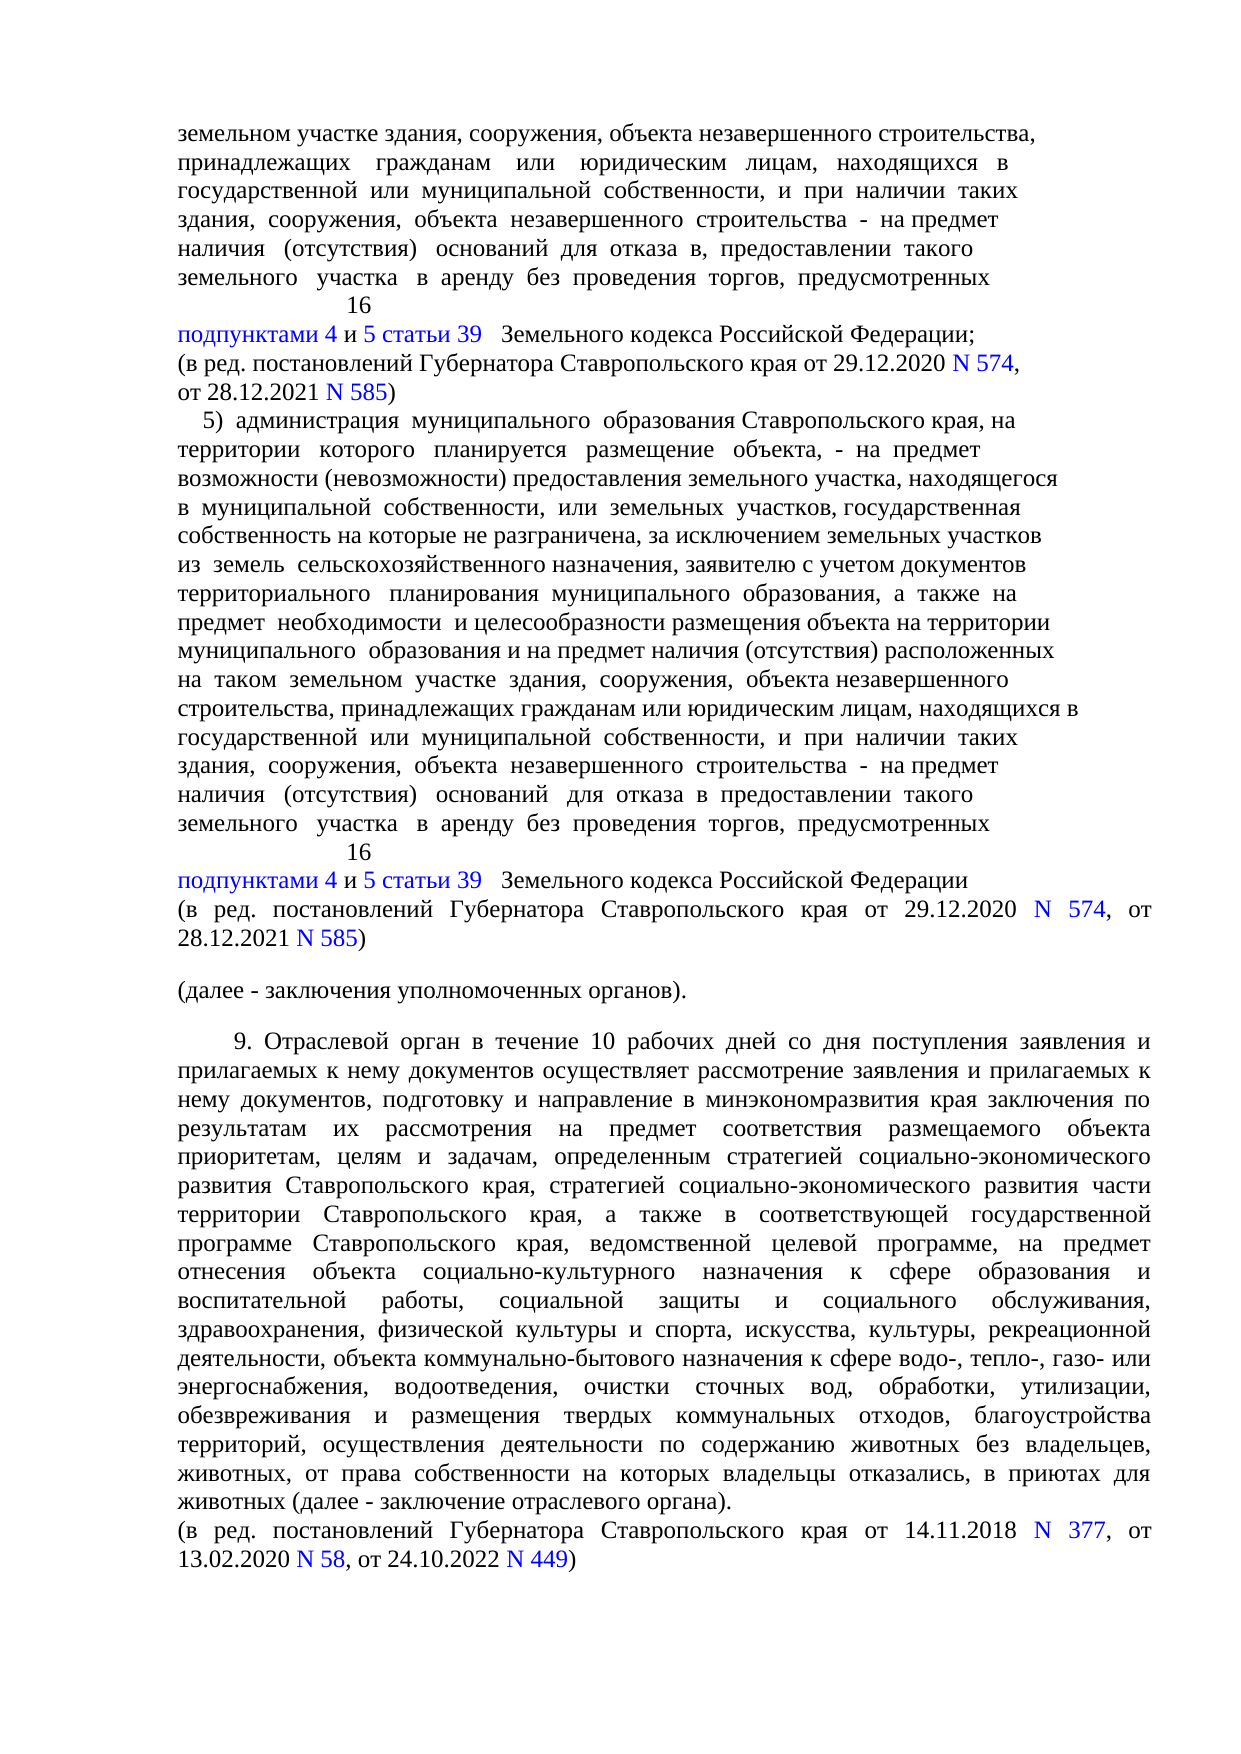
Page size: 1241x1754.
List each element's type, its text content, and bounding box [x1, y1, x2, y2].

text (в ред. постановлений Губернатора Ставропольского края от 29.12.2020 N 574, от 28.12.2021 N 585) [177, 894, 1152, 952]
text 5) администрация муниципального образования Ставропольского края, на [177, 406, 1152, 434]
text предмет необходимости и целесообразности размещения объекта на территории [177, 607, 1152, 636]
text (в ред. постановлений Губернатора Ставропольского края от 14.11.2018 N 377, от 13.02.2020 N 58, от 24.10.2022 N 449) [177, 1515, 1152, 1573]
text государственной или муниципальной собственности, и при наличии таких [177, 176, 1152, 204]
text территории которого планируется размещение объекта, - на предмет [177, 434, 1152, 463]
text принадлежащих гражданам или юридическим лицам, находящихся в [177, 147, 1152, 176]
text земельном участке здания, сооружения, объекта незавершенного строительства, [177, 118, 1152, 147]
text 9. Отраслевой орган в течение 10 рабочих дней со дня поступления заявления и прилагаемых к нему документов осуществляет рассмотрение заявления и прилагаемых к нему документов, подготовку и направление в минэкономразвития края заключения по результатам их рассмотрения на предмет соответствия размещаемого объекта приоритетам, целям и задачам, определенным стратегией социально-экономического развития Ставропольского края, стратегией социально-экономического развития части территории Ставропольского края, а также в соответствующей государственной программе Ставропольского края, ведомственной целевой программе, на предмет отнесения объекта социально-культурного назначения к сфере образования и воспитательной работы, социальной защиты и социального обслуживания, здравоохранения, физической культуры и спорта, искусства, культуры, рекреационной деятельности, объекта коммунально-бытового назначения к сфере водо-, тепло-, газо- или энергоснабжения, водоотведения, очистки сточных вод, обработки, утилизации, обезвреживания и размещения твердых коммунальных отходов, благоустройства территорий, осуществления деятельности по содержанию животных без владельцев, животных, от права собственности на которых владельцы отказались, в приютах для животных (далее - заключение отраслевого органа). [177, 1026, 1152, 1515]
text государственной или муниципальной собственности, и при наличии таких [177, 722, 1152, 751]
text подпунктами 4 и 5 статьи 39 Земельного кодекса Российской Федерации; [177, 319, 1152, 348]
text 16 [177, 837, 1152, 866]
text 16 [177, 291, 1152, 319]
text земельного участка в аренду без проведения торгов, предусмотренных [177, 808, 1152, 837]
text здания, сооружения, объекта незавершенного строительства - на предмет [177, 751, 1152, 779]
text территориального планирования муниципального образования, а также на [177, 578, 1152, 607]
text (в ред. постановлений Губернатора Ставропольского края от 29.12.2020 N 574, [177, 348, 1152, 377]
text от 28.12.2021 N 585) [177, 377, 1152, 406]
text наличия (отсутствия) оснований для отказа в, предоставлении такого [177, 233, 1152, 262]
text возможности (невозможности) предоставления земельного участка, находящегося [177, 463, 1152, 492]
text на таком земельном участке здания, сооружения, объекта незавершенного [177, 664, 1152, 693]
text подпунктами 4 и 5 статьи 39 Земельного кодекса Российской Федерации [177, 866, 1152, 894]
text собственность на которые не разграничена, за исключением земельных участков [177, 521, 1152, 549]
text земельного участка в аренду без проведения торгов, предусмотренных [177, 262, 1152, 291]
text из земель сельскохозяйственного назначения, заявителю с учетом документов [177, 549, 1152, 578]
text (далее - заключения уполномоченных органов). [177, 975, 1152, 1003]
text муниципального образования и на предмет наличия (отсутствия) расположенных [177, 636, 1152, 664]
text строительства, принадлежащих гражданам или юридическим лицам, находящихся в [177, 693, 1152, 722]
text наличия (отсутствия) оснований для отказа в предоставлении такого [177, 779, 1152, 808]
text здания, сооружения, объекта незавершенного строительства - на предмет [177, 204, 1152, 233]
text в муниципальной собственности, или земельных участков, государственная [177, 492, 1152, 521]
